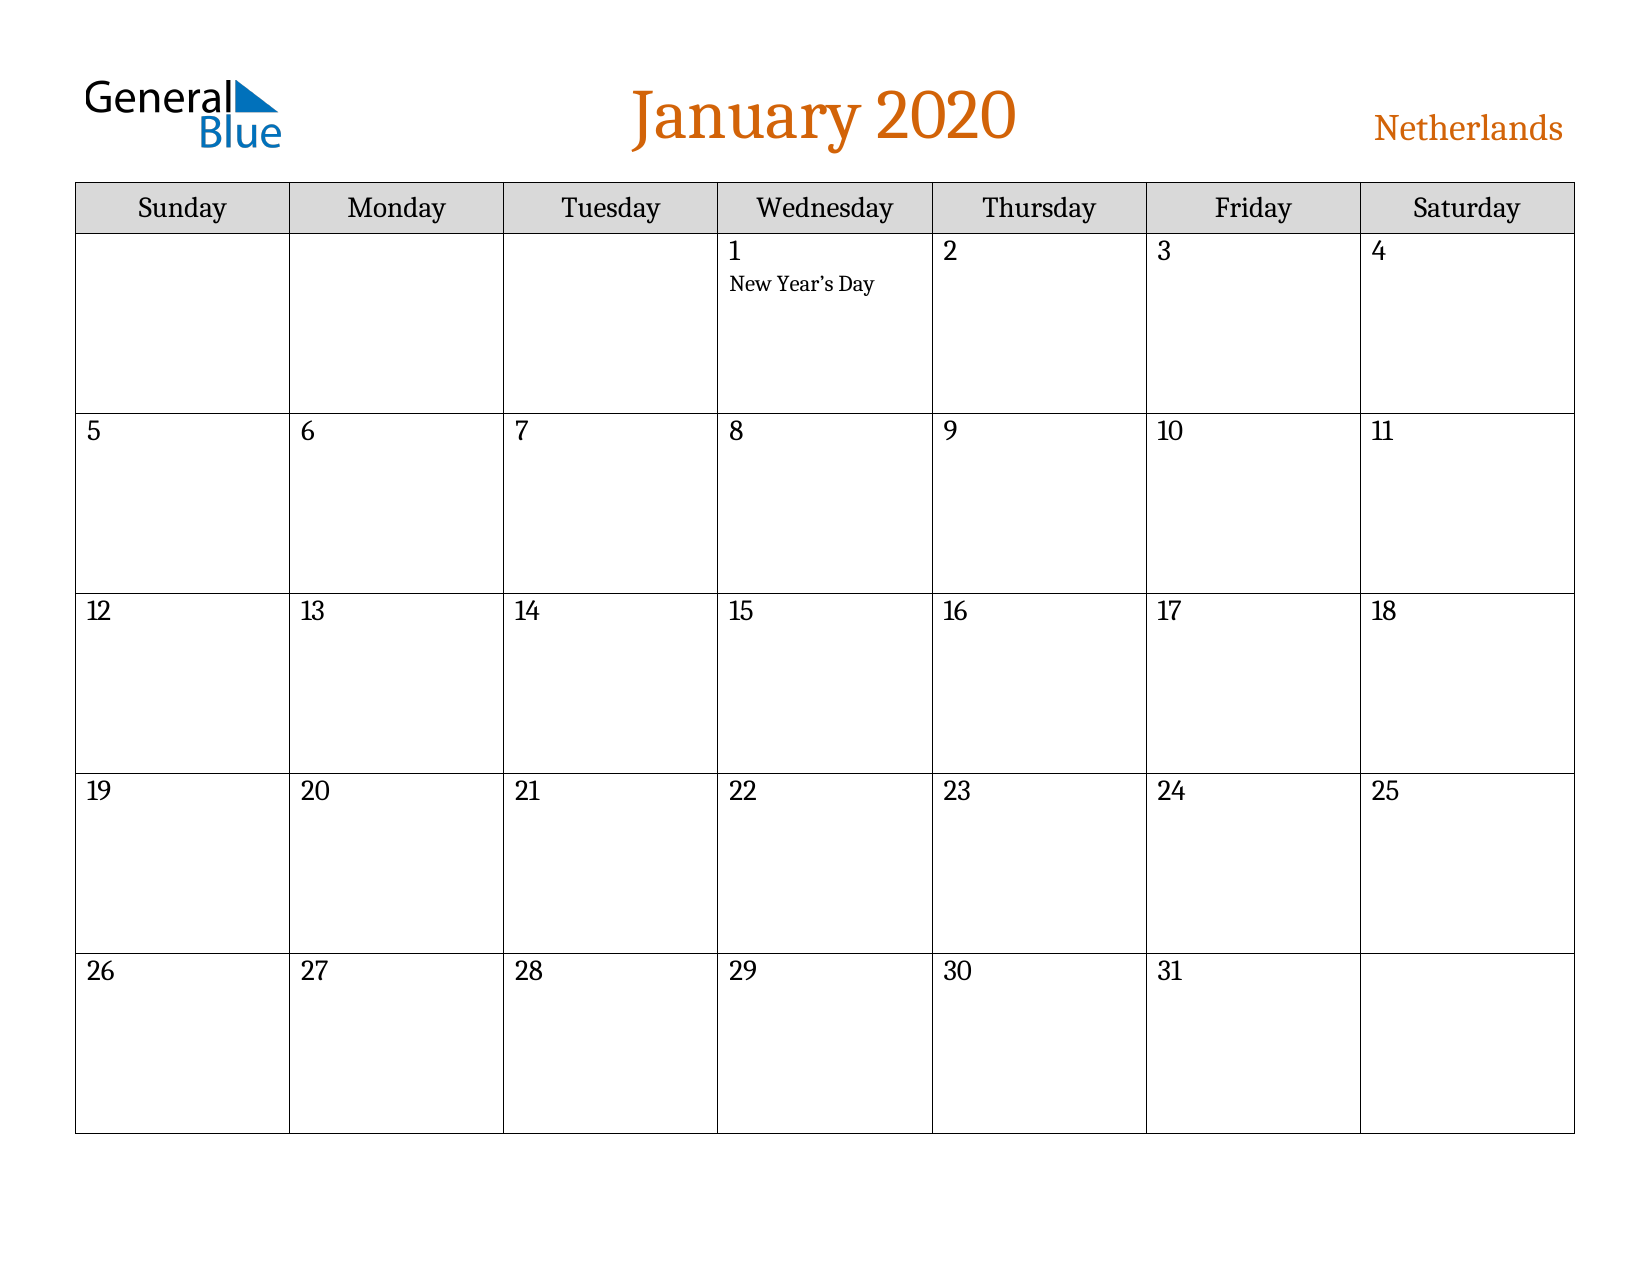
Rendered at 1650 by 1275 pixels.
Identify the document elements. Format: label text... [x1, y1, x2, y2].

table_cell Sunday [76, 183, 289, 233]
table_cell [1361, 450, 1574, 593]
table_cell Friday [1147, 183, 1360, 233]
table_cell [290, 990, 503, 1133]
table_cell 27 [290, 954, 503, 990]
table_cell 29 [718, 954, 932, 990]
table_cell 26 [76, 954, 289, 990]
table_cell 11 [1361, 414, 1574, 450]
table_cell 20 [290, 774, 503, 810]
table_cell [76, 990, 289, 1133]
table_cell 31 [1147, 954, 1360, 990]
table_cell [504, 990, 717, 1133]
table_cell 10 [1147, 414, 1360, 450]
table_cell [1147, 270, 1360, 413]
table_cell 30 [933, 954, 1146, 990]
table_cell 16 [933, 594, 1146, 630]
table_cell [1147, 450, 1360, 593]
table_cell [718, 810, 932, 953]
table_cell [504, 450, 717, 593]
table_cell 15 [718, 594, 932, 630]
table_cell [1147, 630, 1360, 773]
table_cell [76, 810, 289, 953]
table_cell 23 [933, 774, 1146, 810]
table_cell 9 [933, 414, 1146, 450]
table_cell [933, 450, 1146, 593]
table_cell 19 [76, 774, 289, 810]
table_cell 2 [933, 234, 1146, 270]
table_cell 5 [76, 414, 289, 450]
table_cell [718, 630, 932, 773]
table_cell [1361, 990, 1574, 1133]
table_cell 3 [1147, 234, 1360, 270]
table_cell [933, 810, 1146, 953]
table_cell [933, 630, 1146, 773]
table_cell 7 [504, 414, 717, 450]
table_cell 18 [1361, 594, 1574, 630]
table_cell [1147, 990, 1360, 1133]
table_cell [1361, 810, 1574, 953]
table_cell New Year’s Day [718, 270, 932, 413]
table_cell [1361, 954, 1574, 990]
table_cell 12 [76, 594, 289, 630]
table_cell [718, 990, 932, 1133]
table_cell [290, 450, 503, 593]
table_cell [933, 270, 1146, 413]
table_cell 17 [1147, 594, 1360, 630]
table_cell 1 [718, 234, 932, 270]
table_cell [1361, 630, 1574, 773]
table_cell [76, 630, 289, 773]
table_cell 4 [1361, 234, 1574, 270]
table_cell 13 [290, 594, 503, 630]
table_cell Wednesday [718, 183, 932, 233]
table_cell [504, 810, 717, 953]
table_cell 28 [504, 954, 717, 990]
table_cell [504, 630, 717, 773]
table_cell Monday [290, 183, 503, 233]
table_cell 25 [1361, 774, 1574, 810]
table_cell 8 [718, 414, 932, 450]
table_cell [290, 234, 503, 270]
table_cell 21 [504, 774, 717, 810]
table_cell [76, 450, 289, 593]
table_cell Thursday [933, 183, 1146, 233]
table_cell [504, 234, 717, 270]
picture [86, 80, 281, 148]
table_cell Tuesday [504, 183, 717, 233]
table_cell 14 [504, 594, 717, 630]
table_cell [290, 270, 503, 413]
table_cell [933, 990, 1146, 1133]
table_cell 24 [1147, 774, 1360, 810]
table_cell [290, 810, 503, 953]
table_cell [1361, 270, 1574, 413]
table_header [76, 75, 503, 182]
table_cell [76, 270, 289, 413]
table_cell 22 [718, 774, 932, 810]
table_cell [1147, 810, 1360, 953]
table_header January 2020 [504, 75, 1146, 182]
table_header Netherlands [1146, 75, 1574, 182]
table_cell [718, 450, 932, 593]
table_cell [504, 270, 717, 413]
table_cell 6 [290, 414, 503, 450]
table_cell Saturday [1361, 183, 1574, 233]
table_cell [290, 630, 503, 773]
table_cell [76, 234, 289, 270]
